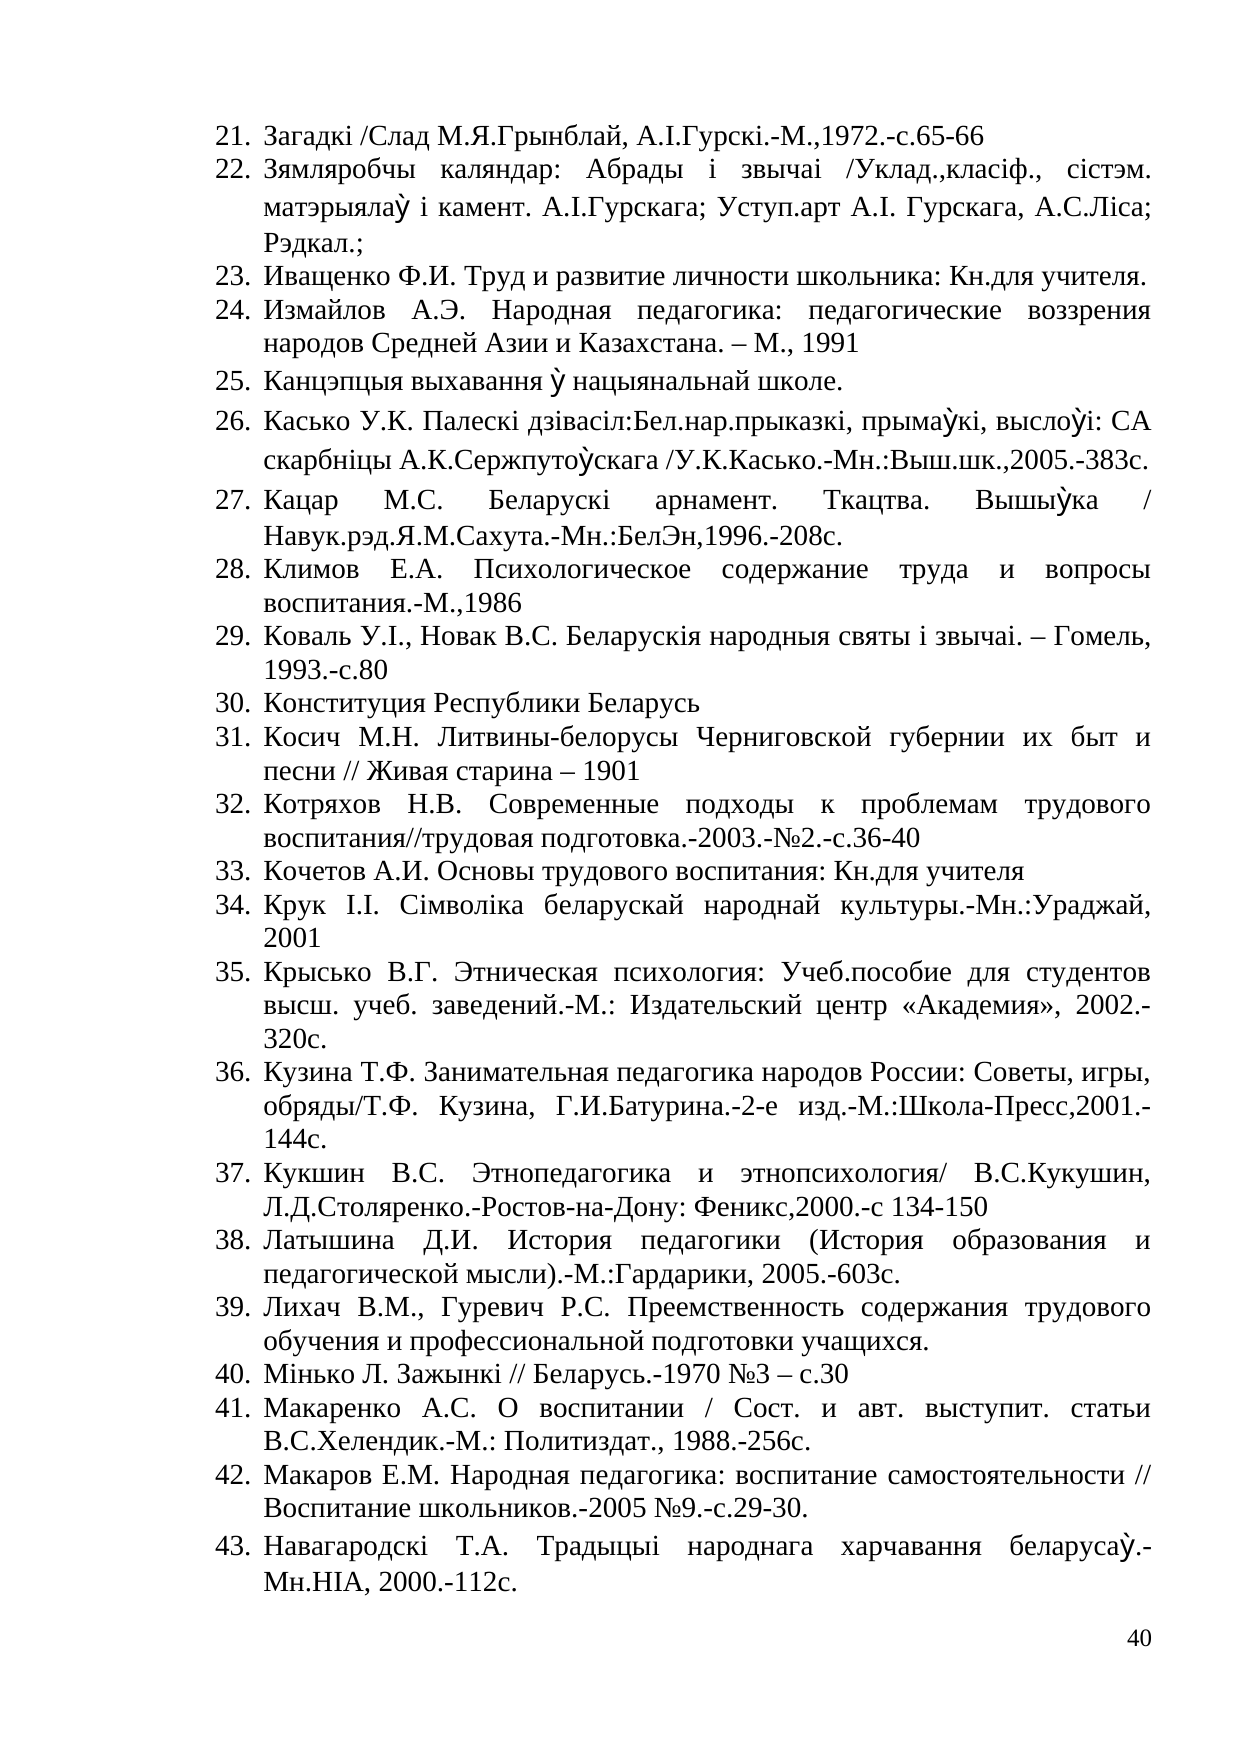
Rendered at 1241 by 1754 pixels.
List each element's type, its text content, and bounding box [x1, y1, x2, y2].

list Лихач В.М., Гуревич Р.С. Преемственность содержания трудового обучения и профессиональной подготовки учащихся. [215, 1289, 1152, 1356]
list Навагародскi Т.А. Традыцыi народнага харчавання беларусаỳ.-Мн.НIА, 2000.-112с. [215, 1524, 1152, 1597]
list Измайлов А.Э. Народная педагогика: педагогические воззрения народов Средней Азии и Казахстана. – М., 1991 [215, 292, 1152, 359]
list Зямляробчы каляндар: Абрады i звычаi /Уклад.,класiф., сiстэм. матэрыялаỳ i камент. А.I.Гурскага; Уступ.арт А.I. Гурскага, А.С.Лiса; Рэдкал.; [215, 152, 1152, 258]
list Касько У.К. Палескi дзiвасiл:Бел.нар.прыказкi, прымаỳкi, выслоỳi: СА скарбнiцы А.К.Сержпутоỳскага /У.К.Касько.-Мн.:Выш.шк.,2005.-383с. [215, 399, 1152, 478]
list Макаренко А.С. О воспитании / Сост. и авт. выступит. статьи В.С.Хелендик.-М.: Политиздат., 1988.-256с. [215, 1390, 1152, 1457]
list Загадкi /Слад М.Я.Грынблай, А.I.Гурскi.-М.,1972.-с.65-66 [215, 118, 1152, 152]
list Кочетов А.И. Основы трудового воспитания: Кн.для учителя [215, 853, 1152, 887]
list Косич М.Н. Литвины-белорусы Черниговской губернии их быт и песни // Живая старина – 1901 [215, 719, 1152, 786]
list Кацар М.С. Беларускi арнамент. Ткацтва. Вышыỳка / Навук.рэд.Я.М.Сахута.-Мн.:БелЭн,1996.-208с. [215, 478, 1152, 551]
list Кузина Т.Ф. Занимательная педагогика народов России: Советы, игры, обряды/Т.Ф. Кузина, Г.И.Батурина.-2-е изд.-М.:Школа-Пресс,2001.-144с. [215, 1054, 1152, 1155]
list Латышина Д.И. История педагогики (История образования и педагогической мысли).-М.:Гардарики, 2005.-603с. [215, 1222, 1152, 1289]
list Конституция Республики Беларусь [215, 686, 1152, 719]
list Климов Е.А. Психологическое содержание труда и вопросы воспитания.-М.,1986 [215, 551, 1152, 618]
list Коваль У.I., Новак В.С. Беларускiя народныя святы i звычаi. – Гомель, 1993.-с.80 [215, 618, 1152, 686]
list Крук I.I. Сiмволiка беларускай народнай культуры.-Мн.:Ураджай, 2001 [215, 887, 1152, 954]
list Иващенко Ф.И. Труд и развитие личности школьника: Кн.для учителя. [215, 258, 1152, 292]
list Канцэпцыя выхавання ỳ нацыянальнай школе. [215, 359, 1152, 399]
list Макаров Е.М. Народная педагогика: воспитание самостоятельности // Воспитание школьников.-2005 №9.-с.29-30. [215, 1457, 1152, 1524]
list Кукшин В.С. Этнопедагогика и этнопсихология/ В.С.Кукушин, Л.Д.Столяренко.-Ростов-на-Дону: Феникс,2000.-с 134-150 [215, 1155, 1152, 1222]
list Котряхов Н.В. Современные подходы к проблемам трудового воспитания//трудовая подготовка.-2003.-№2.-с.36-40 [215, 786, 1152, 853]
list Мiнько Л. Зажынкi // Беларусь.-1970 №3 – с.30 [215, 1356, 1152, 1390]
list Крысько В.Г. Этническая психология: Учеб.пособие для студентов высш. учеб. заведений.-М.: Издательский центр «Академия», 2002.-320с. [215, 954, 1152, 1054]
